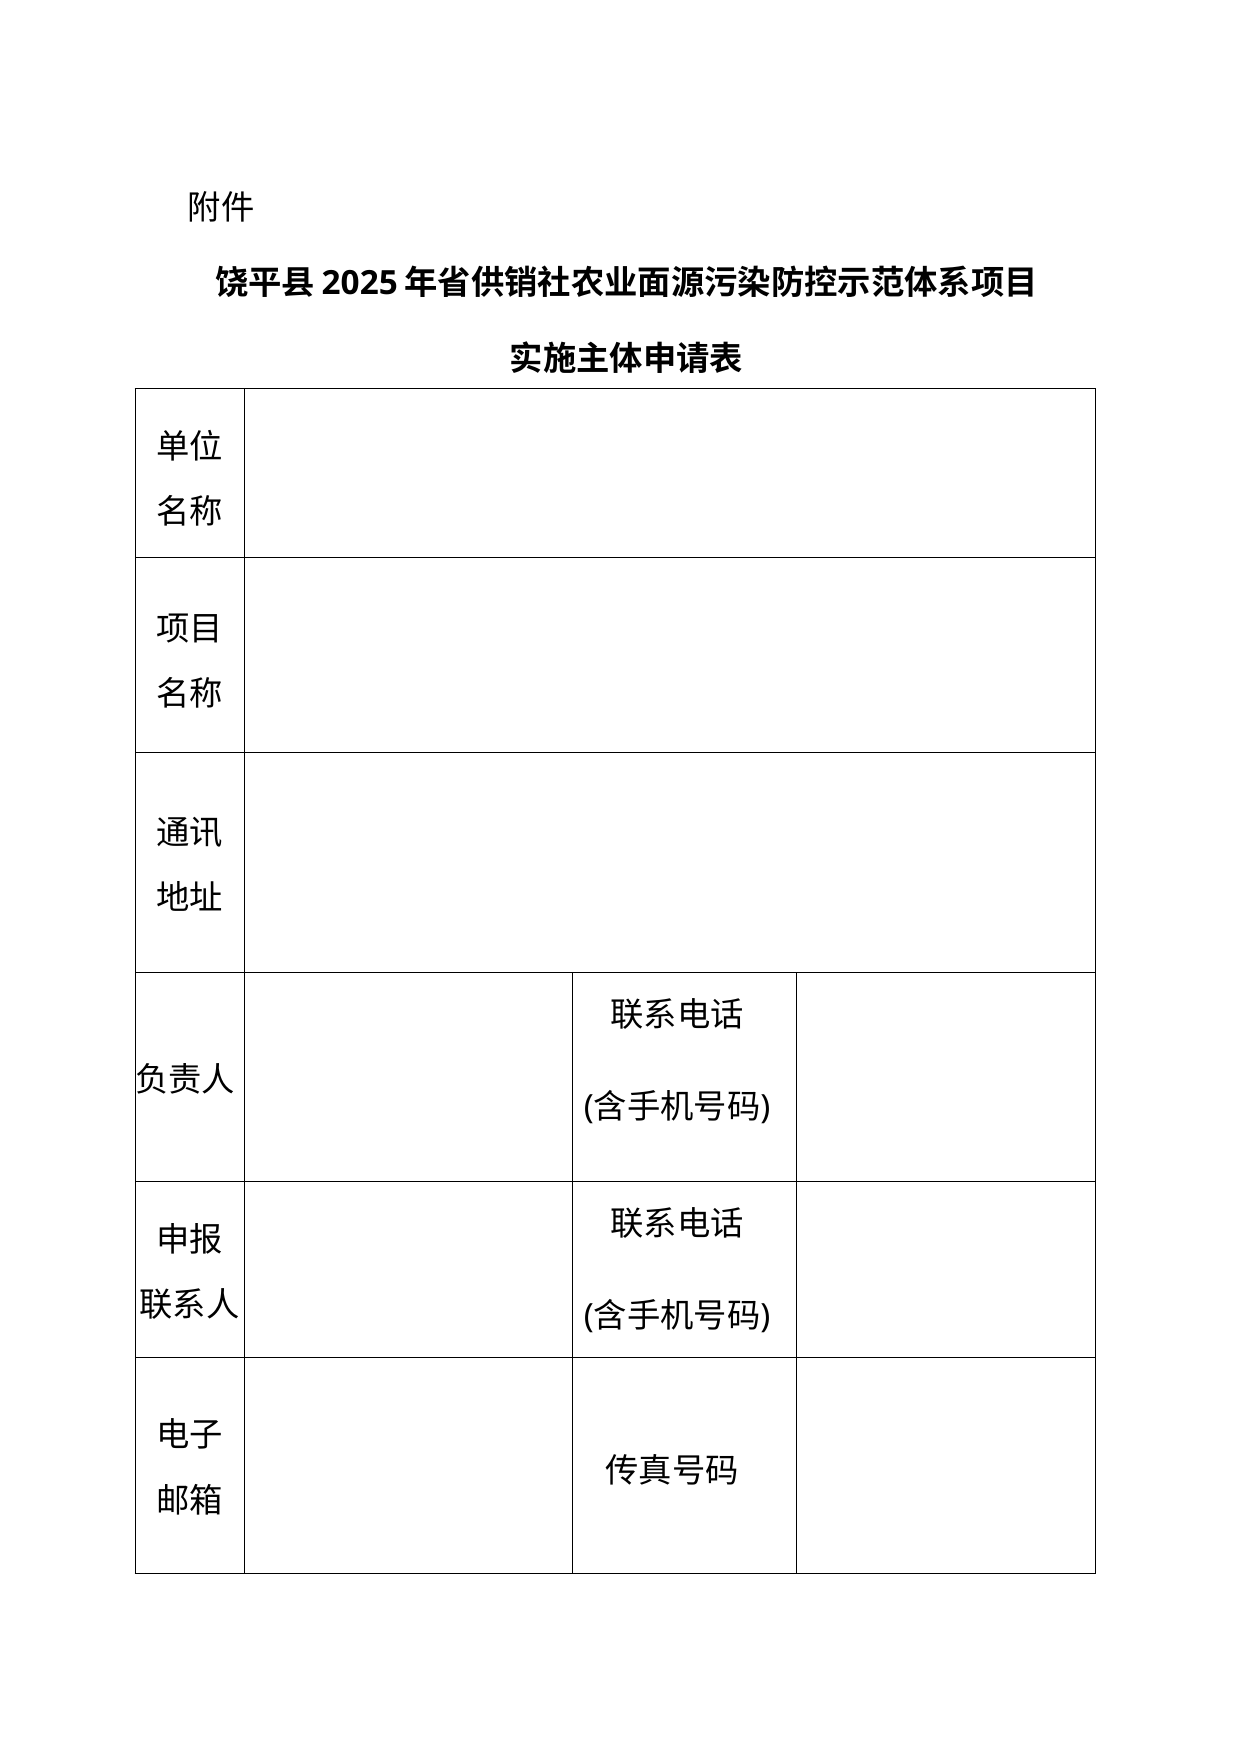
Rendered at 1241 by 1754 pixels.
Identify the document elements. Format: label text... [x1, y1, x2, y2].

table_cell 通讯 地址 [136, 753, 244, 972]
table_cell [245, 558, 1095, 752]
text 饶平县2025年省供销社农业面源污染防控示范体系项目 [200, 248, 1053, 313]
table_cell [245, 1182, 572, 1357]
table_cell [245, 753, 1095, 972]
table_cell [245, 973, 572, 1181]
table_cell 联系电话 (含手机号码) [573, 1182, 796, 1357]
table_cell 申报 联系人 [136, 1182, 244, 1357]
table_cell [797, 1182, 1095, 1357]
text 实施主体申请表 [200, 323, 1053, 388]
table_cell [245, 1358, 572, 1572]
table_header [245, 389, 1095, 557]
text 附件 [187, 172, 1053, 237]
table_cell 传真号码 [573, 1358, 796, 1572]
table_cell [797, 973, 1095, 1181]
table_cell 电子 邮箱 [136, 1358, 244, 1572]
table_header 单位 名称 [136, 389, 244, 557]
table_cell [797, 1358, 1095, 1572]
table_cell 联系电话 (含手机号码) [573, 973, 796, 1181]
table_cell 负责人 [136, 973, 244, 1181]
table_cell 项目 名称 [136, 558, 244, 752]
